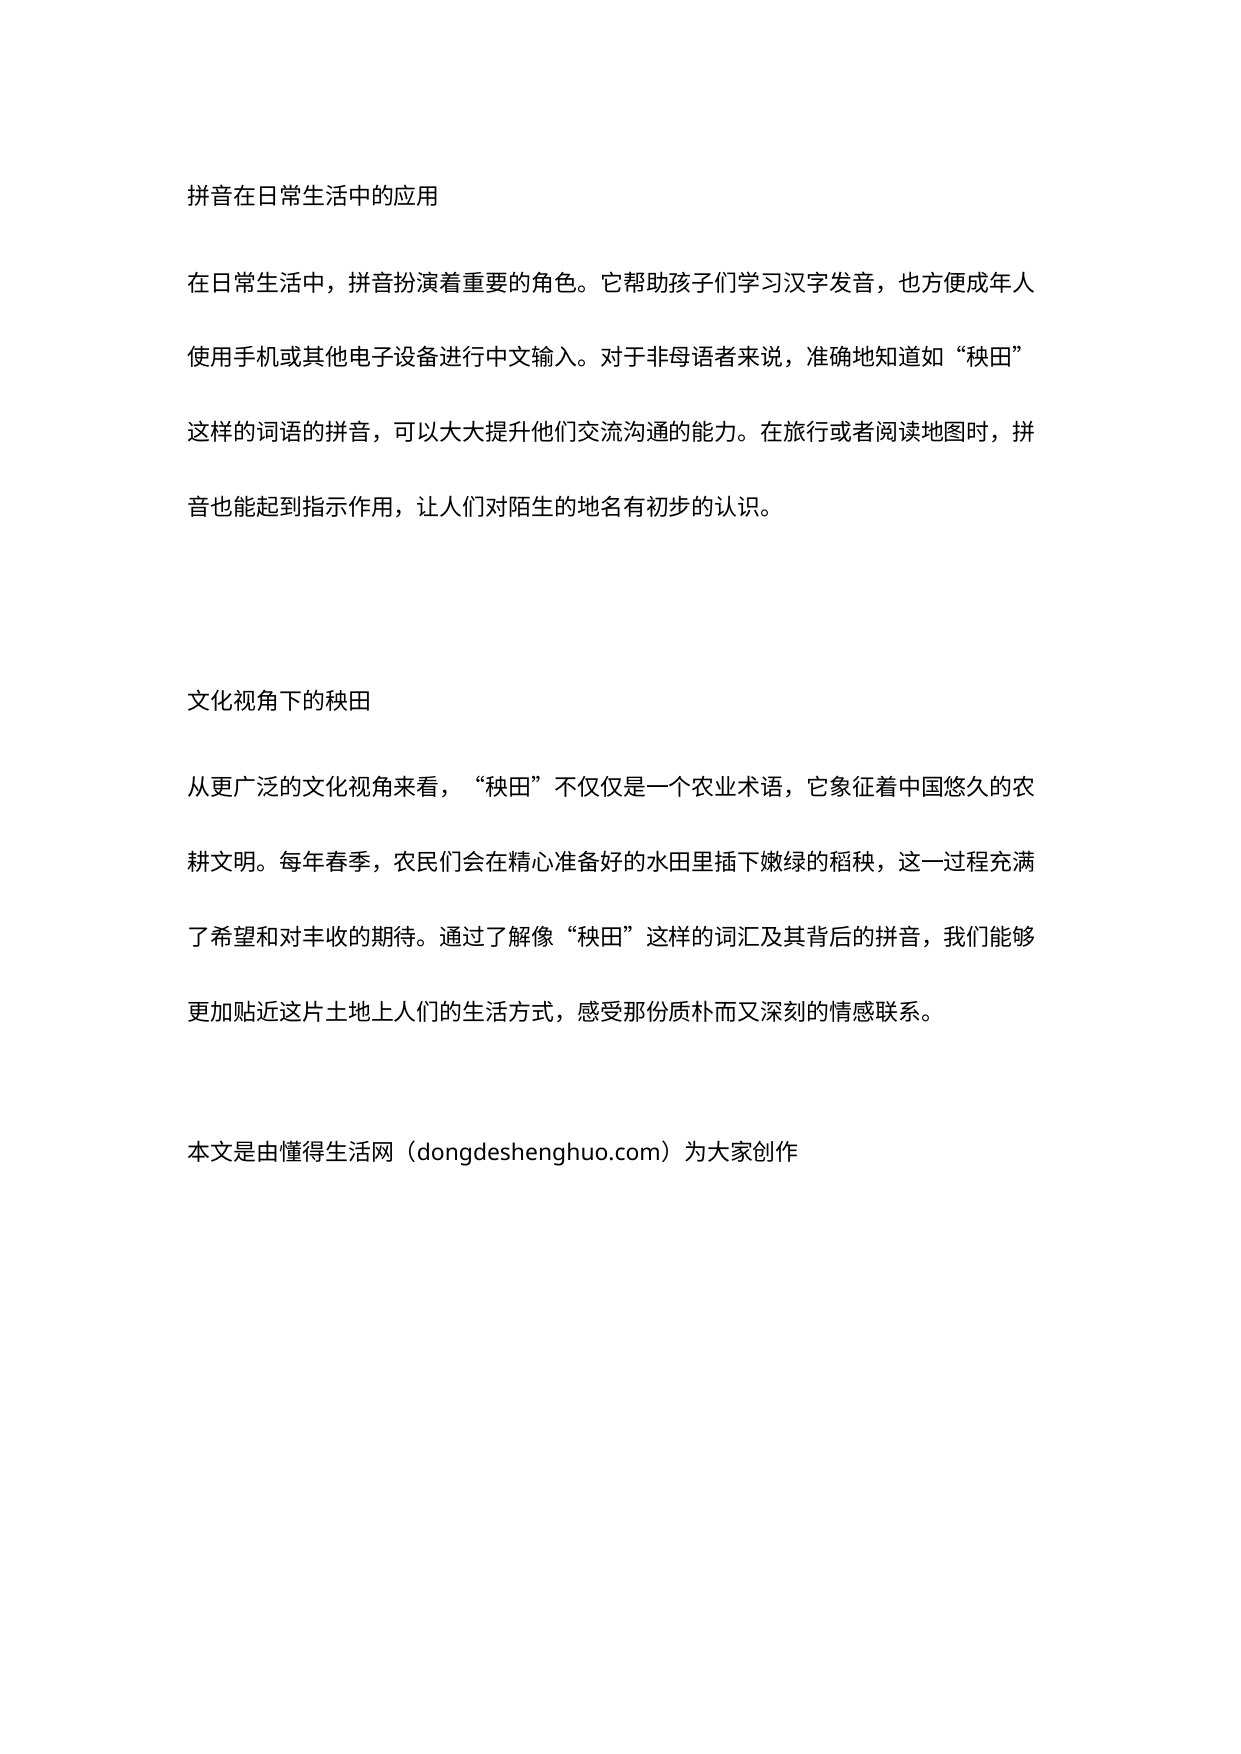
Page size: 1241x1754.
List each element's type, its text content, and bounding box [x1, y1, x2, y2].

text 拼音在日常生活中的应用 [187, 162, 1053, 227]
text 本文是由懂得生活网（dongdeshenghuo.com）为大家创作 [187, 1118, 1053, 1183]
text 文化视角下的秧田 [187, 667, 1053, 732]
text 在日常生活中，拼音扮演着重要的角色。它帮助孩子们学习汉字发音，也方便成年人使用手机或其他电子设备进行中文输入。对于非母语者来说，准确地知道如“秧田”这样的词语的拼音，可以大大提升他们交流沟通的能力。在旅行或者阅读地图时，拼音也能起到指示作用，让人们对陌生的地名有初步的认识。 [187, 248, 1053, 538]
text 从更广泛的文化视角来看，“秧田”不仅仅是一个农业术语，它象征着中国悠久的农耕文明。每年春季，农民们会在精心准备好的水田里插下嫩绿的稻秧，这一过程充满了希望和对丰收的期待。通过了解像“秧田”这样的词汇及其背后的拼音，我们能够更加贴近这片土地上人们的生活方式，感受那份质朴而又深刻的情感联系。 [187, 753, 1053, 1042]
